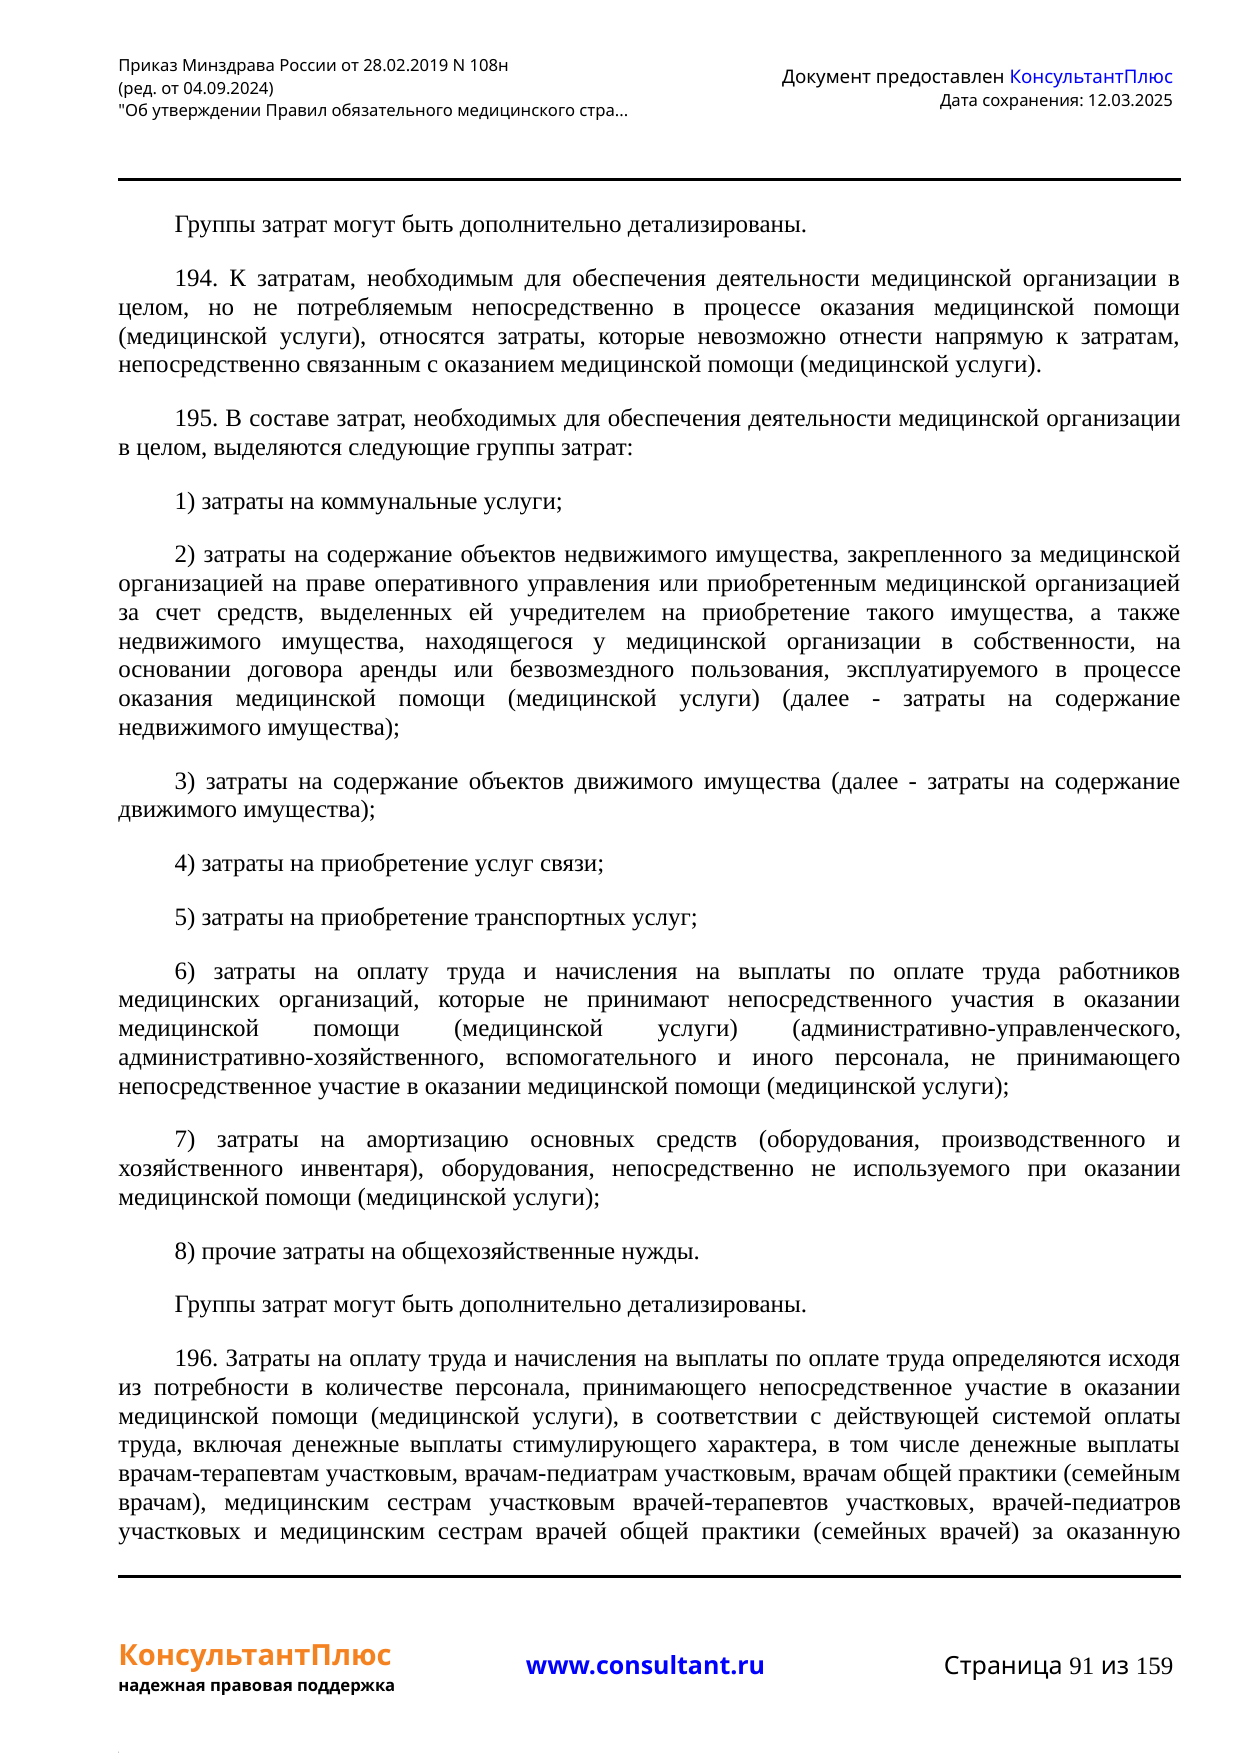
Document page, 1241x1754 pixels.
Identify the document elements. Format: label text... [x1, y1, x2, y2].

text Группы затрат могут быть дополнительно детализированы. [118, 209, 1181, 238]
text 8) прочие затраты на общехозяйственные нужды. [118, 1236, 1181, 1264]
text 6) затраты на оплату труда и начисления на выплаты по оплате труда работников медицинских организаций, которые не принимают непосредственного участия в оказании медицинской помощи (медицинской услуги) (административно-управленческого, административно-хозяйственного, вспомогательного и иного персонала, не принимающего непосредственное участие в оказании медицинской помощи (медицинской услуги); [118, 956, 1181, 1099]
text 7) затраты на амортизацию основных средств (оборудования, производственного и хозяйственного инвентаря), оборудования, непосредственно не используемого при оказании медицинской помощи (медицинской услуги); [118, 1124, 1181, 1211]
text 2) затраты на содержание объектов недвижимого имущества, закрепленного за медицинской организацией на праве оперативного управления или приобретенным медицинской организацией за счет средств, выделенных ей учредителем на приобретение такого имущества, а также недвижимого имущества, находящегося у медицинской организации в собственности, на основании договора аренды или безвозмездного пользования, эксплуатируемого в процессе оказания медицинской помощи (медицинской услуги) (далее - затраты на содержание недвижимого имущества); [118, 539, 1181, 741]
text Группы затрат могут быть дополнительно детализированы. [118, 1289, 1181, 1318]
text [118, 1343, 1181, 1544]
text 195. В составе затрат, необходимых для обеспечения деятельности медицинской организации в целом, выделяются следующие группы затрат: [118, 403, 1181, 461]
text 4) затраты на приобретение услуг связи; [118, 848, 1181, 877]
text 1) затраты на коммунальные услуги; [118, 486, 1181, 514]
text 5) затраты на приобретение транспортных услуг; [118, 902, 1181, 931]
text 3) затраты на содержание объектов движимого имущества (далее - затраты на содержание движимого имущества); [118, 766, 1181, 823]
text 194. К затратам, необходимым для обеспечения деятельности медицинской организации в целом, но не потребляемым непосредственно в процессе оказания медицинской помощи (медицинской услуги), относятся затраты, которые невозможно отнести напрямую к затратам, непосредственно связанным с оказанием медицинской помощи (медицинской услуги). [118, 263, 1181, 378]
